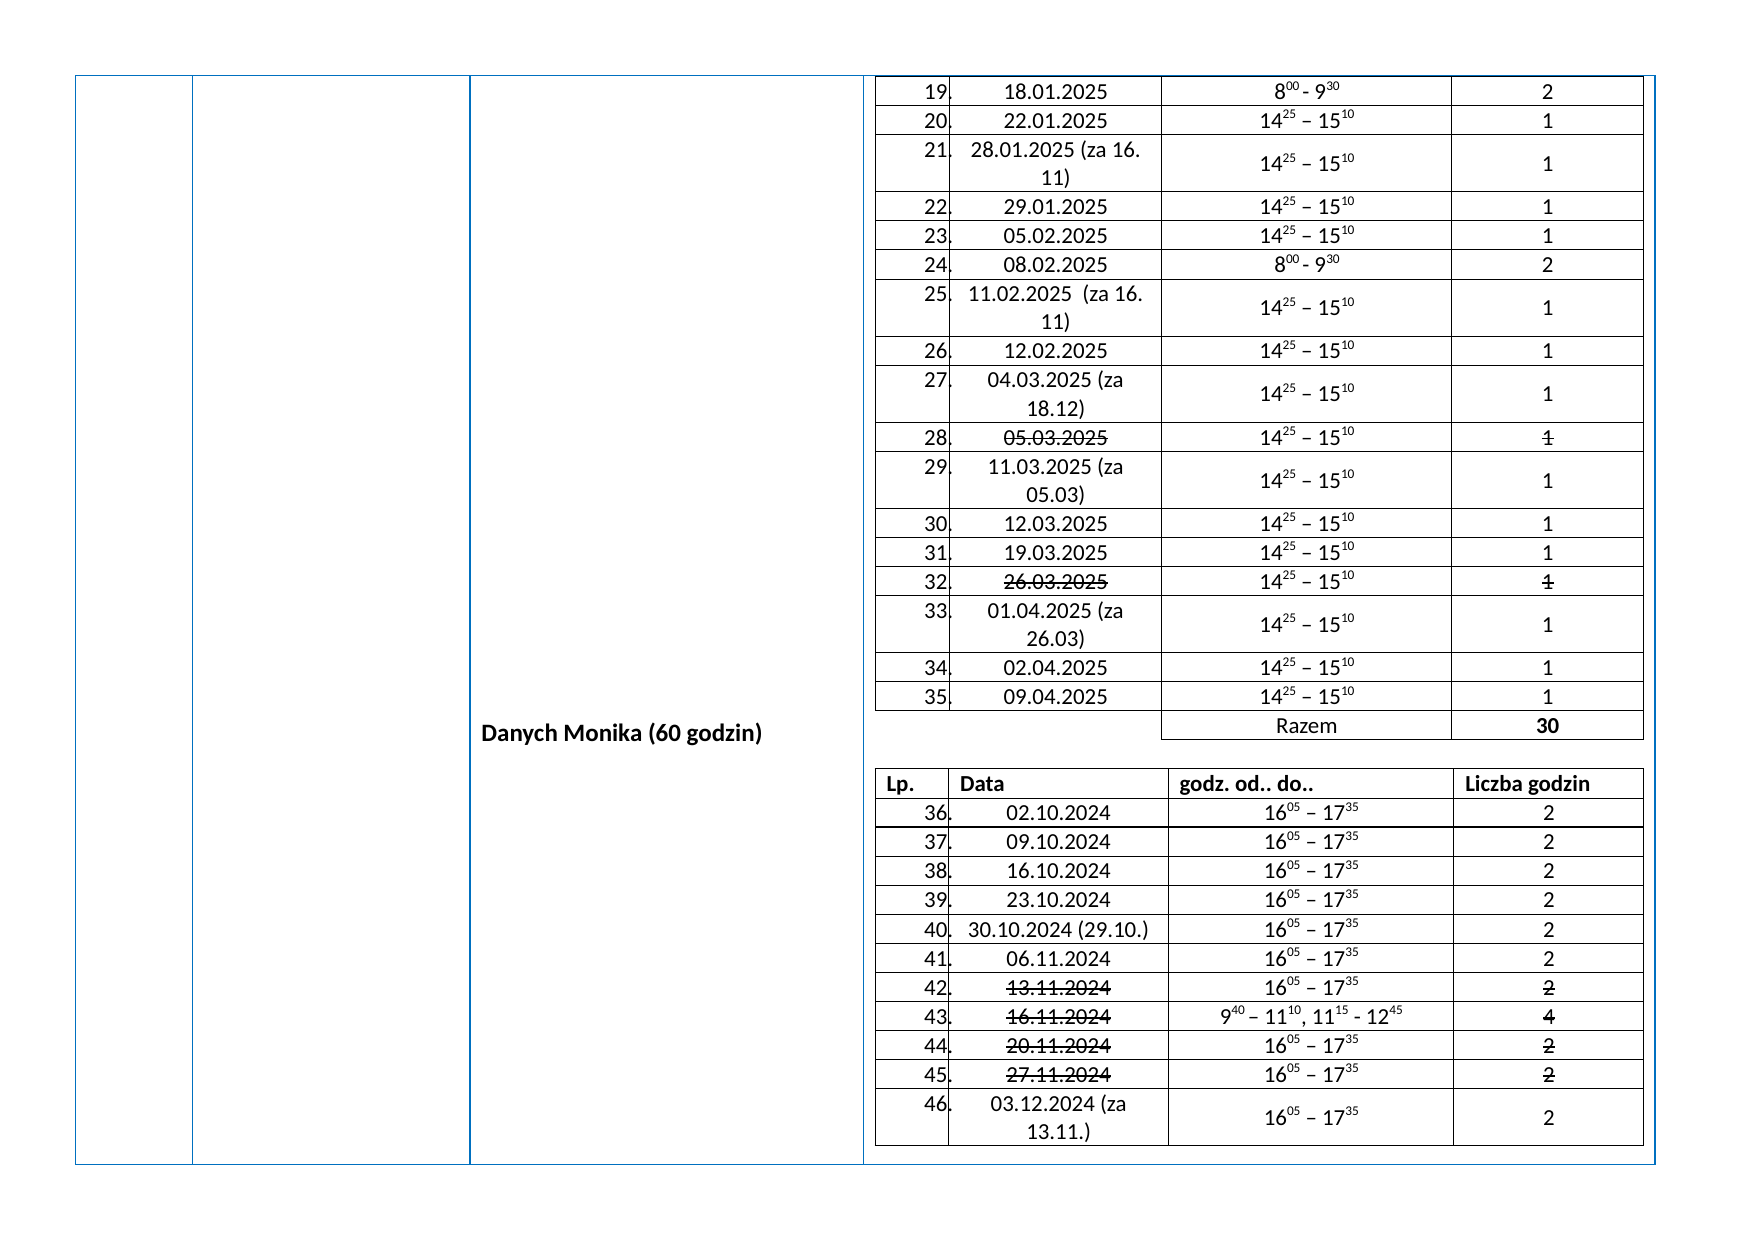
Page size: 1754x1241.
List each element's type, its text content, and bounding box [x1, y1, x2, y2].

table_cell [864, 76, 1654, 1164]
table_cell 3 [76, 76, 192, 1164]
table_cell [193, 76, 469, 1164]
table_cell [471, 76, 863, 1164]
